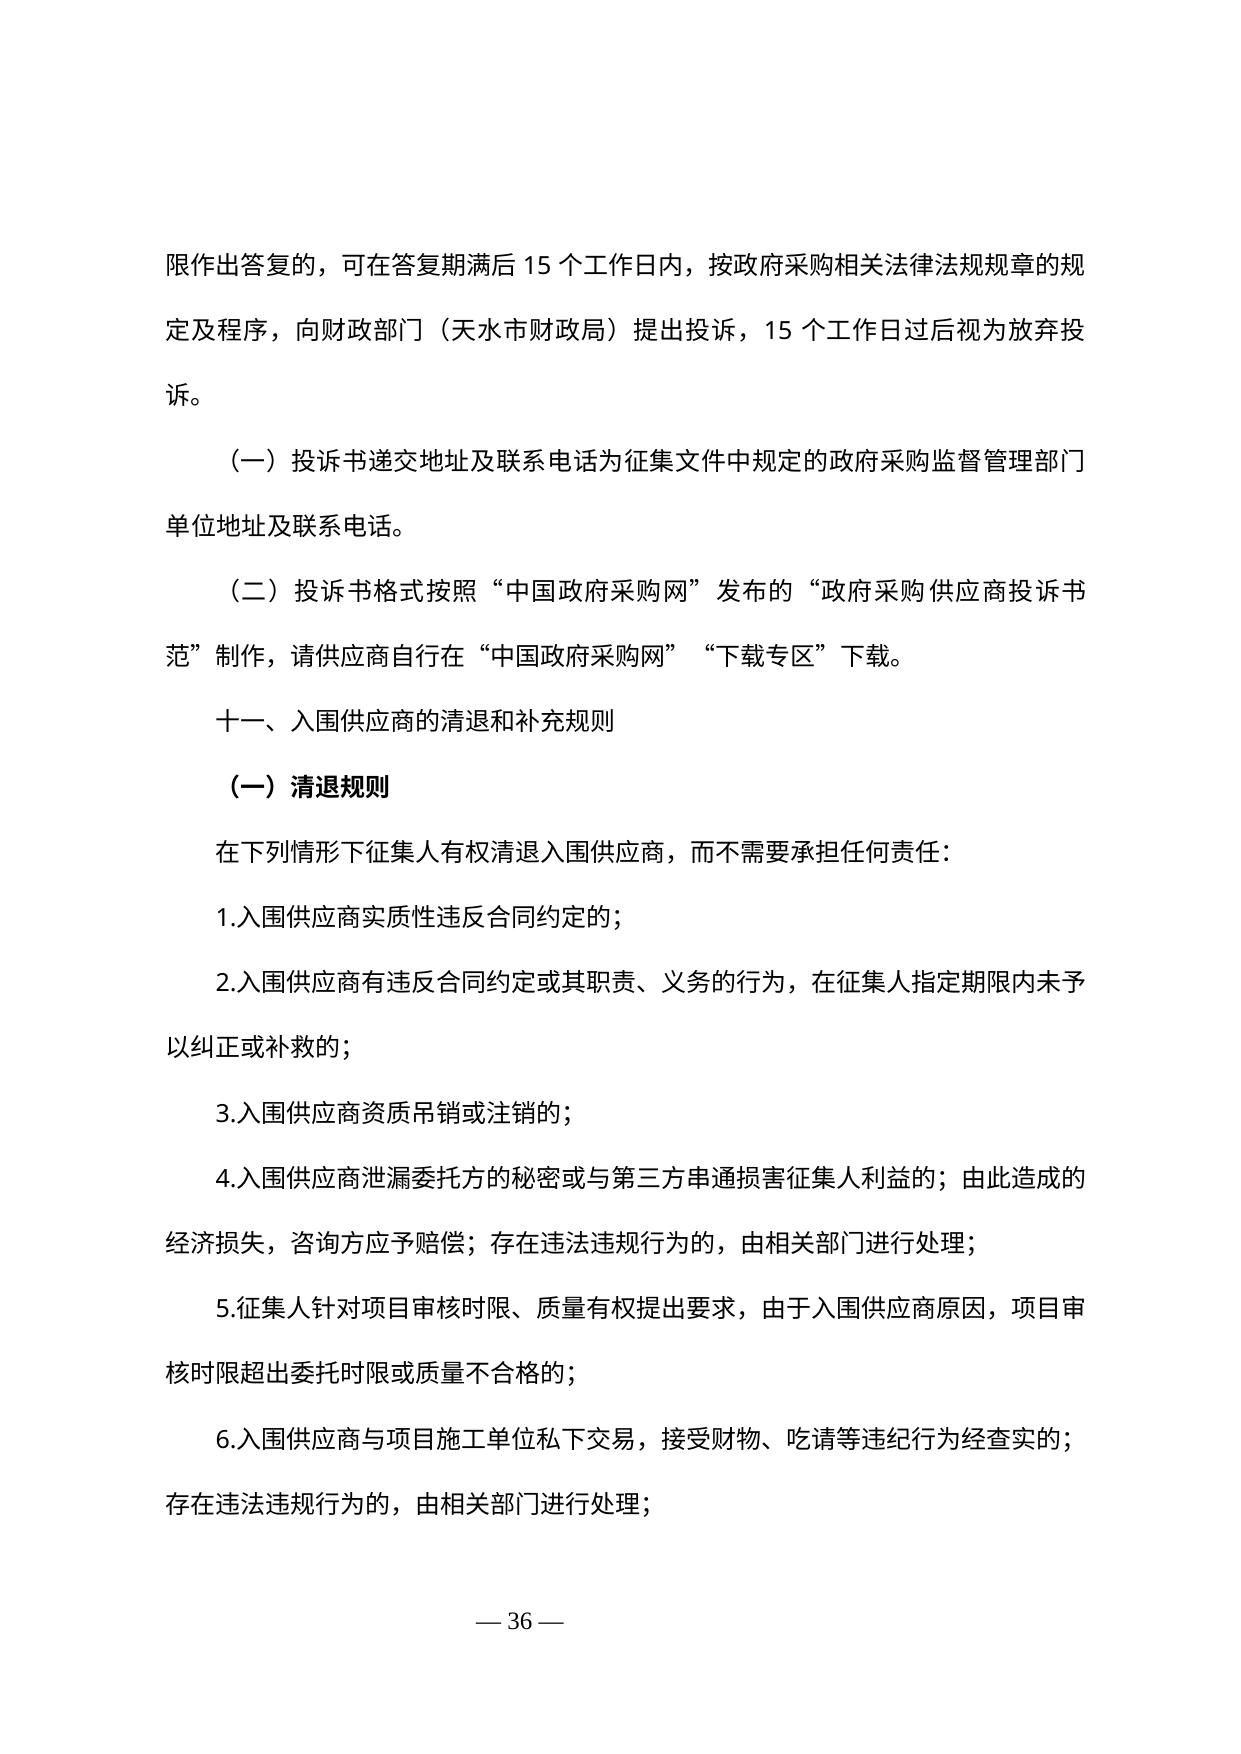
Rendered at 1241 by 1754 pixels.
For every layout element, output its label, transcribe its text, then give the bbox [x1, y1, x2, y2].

text 十一、入围供应商的清退和补充规则 [165, 687, 1087, 752]
text 在下列情形下征集人有权清退入围供应商，而不需要承担任何责任： [165, 818, 1087, 883]
text 5.征集人针对项目审核时限、质量有权提出要求，由于入围供应商原因，项目审核时限超出委托时限或质量不合格的； [165, 1274, 1087, 1404]
text 2.入围供应商有违反合同约定或其职责、义务的行为，在征集人指定期限内未予以纠正或补救的； [165, 948, 1087, 1078]
text （一）清退规则 [165, 752, 1087, 818]
text 3.入围供应商资质吊销或注销的； [165, 1078, 1087, 1144]
text 4.入围供应商泄漏委托方的秘密或与第三方串通损害征集人利益的；由此造成的经济损失，咨询方应予赔偿；存在违法违规行为的，由相关部门进行处理； [165, 1144, 1087, 1274]
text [165, 231, 1087, 426]
list （二）投诉书格式按照“中国政府采购网”发布的“政府采购供应商投诉书范”制作，请供应商自行在“中国政府采购网”“下载专区”下载。 [165, 557, 1087, 687]
text （一）投诉书递交地址及联系电话为征集文件中规定的政府采购监督管理部门单位地址及联系电话。 [165, 426, 1087, 557]
text 1.入围供应商实质性违反合同约定的； [165, 883, 1087, 948]
text 6.入围供应商与项目施工单位私下交易，接受财物、吃请等违纪行为经查实的；存在违法违规行为的，由相关部门进行处理； [165, 1404, 1087, 1535]
